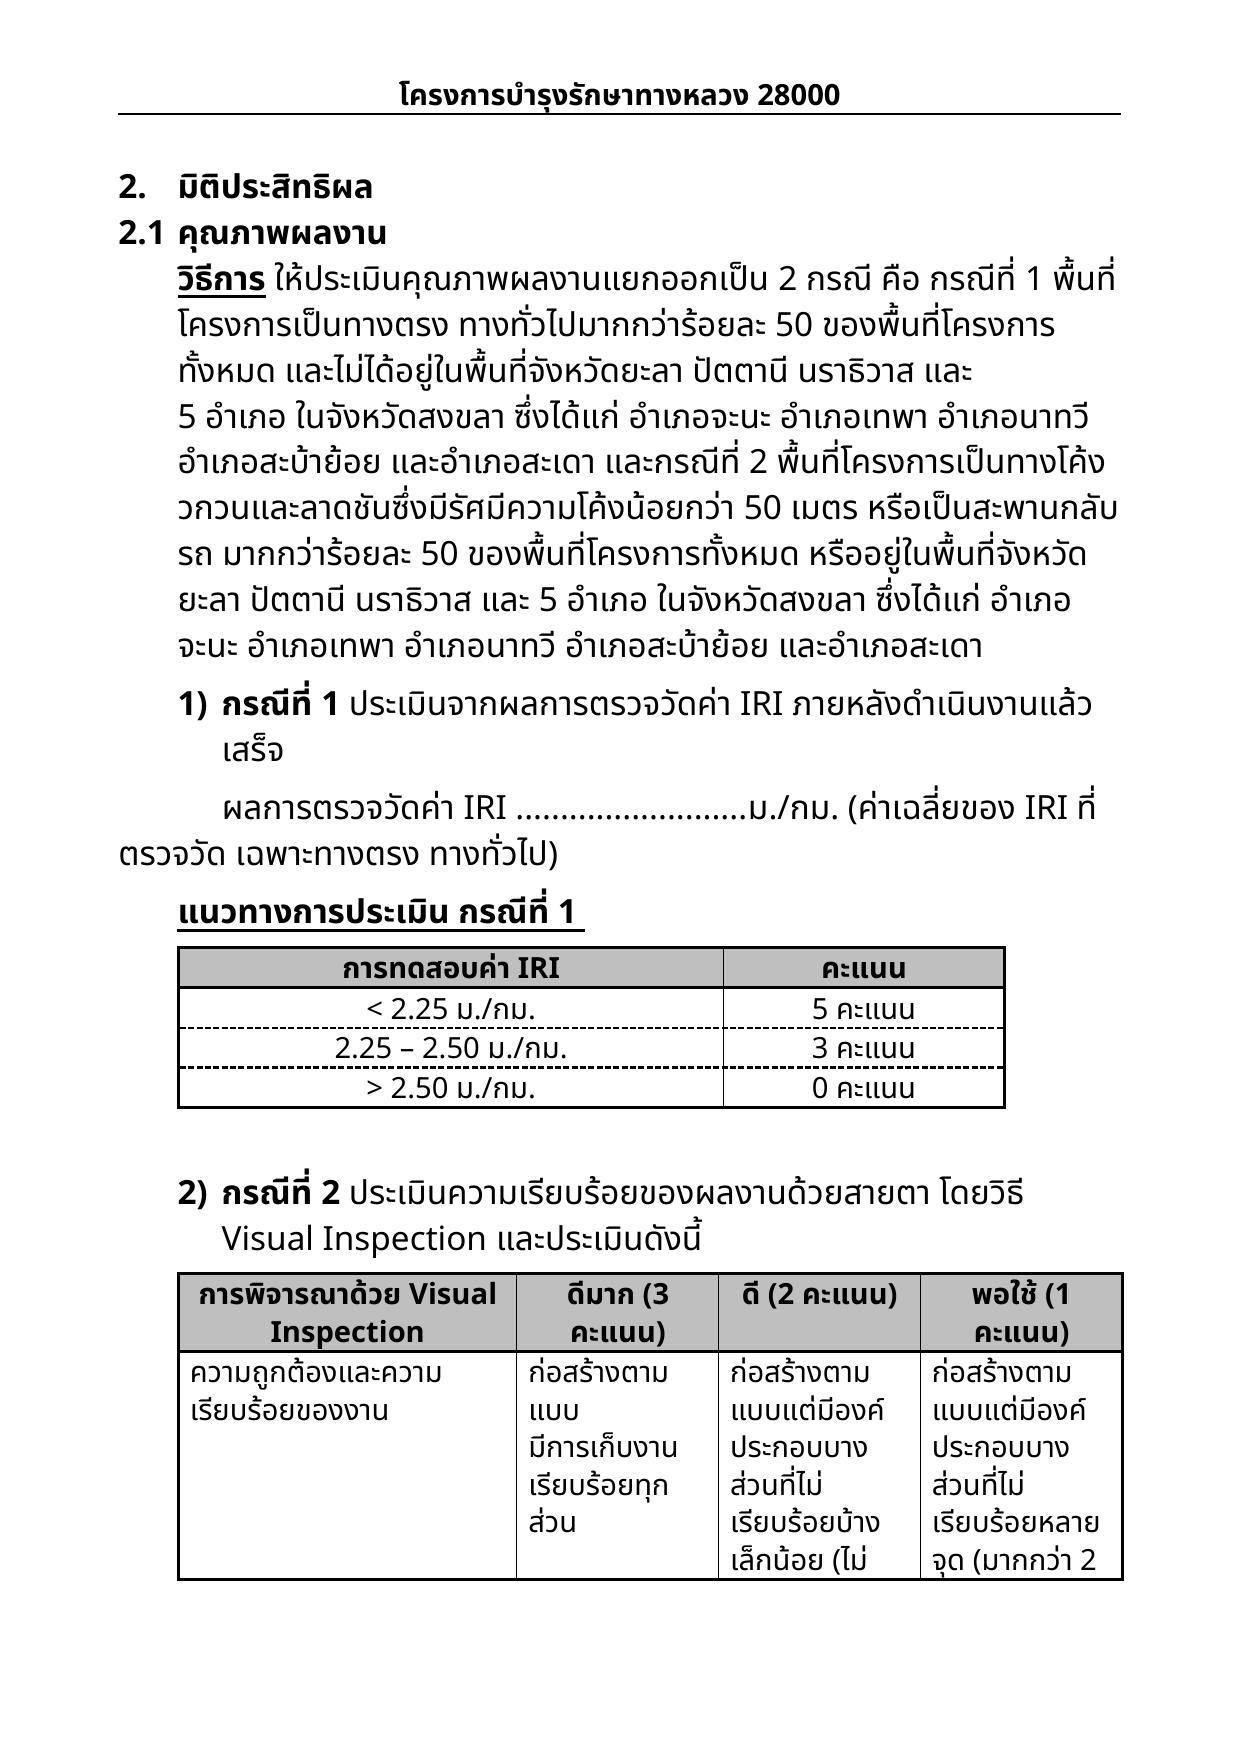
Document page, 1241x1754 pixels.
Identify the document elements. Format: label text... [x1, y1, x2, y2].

text แนวทางการประเมิน กรณีที่ 1 [177, 887, 1122, 933]
table_header การพิจารณาด้วย Visual Inspection [180, 1275, 516, 1350]
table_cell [180, 1353, 516, 1578]
table_cell 5 คะแนน [724, 989, 1003, 1027]
table_header ดีมาก (3 คะแนน) [517, 1275, 718, 1350]
table_header ดี (2 คะแนน) [719, 1275, 920, 1350]
table_header การทดสอบค่า IRI [180, 949, 723, 986]
list มิติประสิทธิผล [118, 162, 1122, 208]
table_cell < 2.25 ม./กม. [180, 989, 723, 1027]
list วิธีการ ให้ประเมินคุณภาพผลงานแยกออกเป็น 2 กรณี คือ กรณีที่ 1 พื้นที่โครงการเป็นทางตรง ทางทั่วไปมากกว่าร้อยละ 50 ของพื้นที่โครงการทั้งหมด และไม่ได้อยู่ในพื้นที่จังหวัดยะลา ปัตตานี นราธิวาส และ 5 อำเภอ ในจังหวัดสงขลา ซึ่งได้แก่ อำเภอจะนะ อำเภอเทพา อำเภอนาทวี อำเภอสะบ้าย้อย และอำเภอสะเดา และกรณีที่ 2 พื้นที่โครงการเป็นทางโค้งวกวนและลาดชันซึ่งมีรัศมีความโค้งน้อยกว่า 50 เมตร หรือเป็นสะพานกลับรถ มากกว่าร้อยละ 50 ของพื้นที่โครงการทั้งหมด หรืออยู่ในพื้นที่จังหวัดยะลา ปัตตานี นราธิวาส และ 5 อำเภอ ในจังหวัดสงขลา ซึ่งได้แก่ อำเภอจะนะ อำเภอเทพา อำเภอนาทวี อำเภอสะบ้าย้อย และอำเภอสะเดา [177, 254, 1122, 666]
table_header คะแนน [724, 949, 1003, 986]
table_cell 0 คะแนน [724, 1066, 1003, 1106]
list กรณีที่ 2 ประเมินความเรียบร้อยของผลงานด้วยสายตา โดยวิธี Visual Inspection และประเมินดังนี้ [177, 1167, 1122, 1259]
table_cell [921, 1353, 1121, 1578]
list คุณภาพผลงาน [118, 208, 1122, 254]
table_header พอใช้ (1 คะแนน) [921, 1275, 1121, 1350]
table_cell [517, 1353, 718, 1578]
table_cell 2.25 – 2.50 ม./กม. [180, 1027, 723, 1066]
text ผลการตรวจวัดค่า IRI ..........................ม./กม. (ค่าเฉลี่ยของ IRI ที่ตรวจวัด เฉพาะทางตรง ทางทั่วไป) [118, 783, 1122, 875]
table_cell 3 คะแนน [724, 1027, 1003, 1066]
list กรณีที่ 1 ประเมินจากผลการตรวจวัดค่า IRI ภายหลังดำเนินงานแล้วเสร็จ [177, 679, 1122, 771]
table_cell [719, 1353, 920, 1578]
table_cell > 2.50 ม./กม. [180, 1066, 723, 1106]
